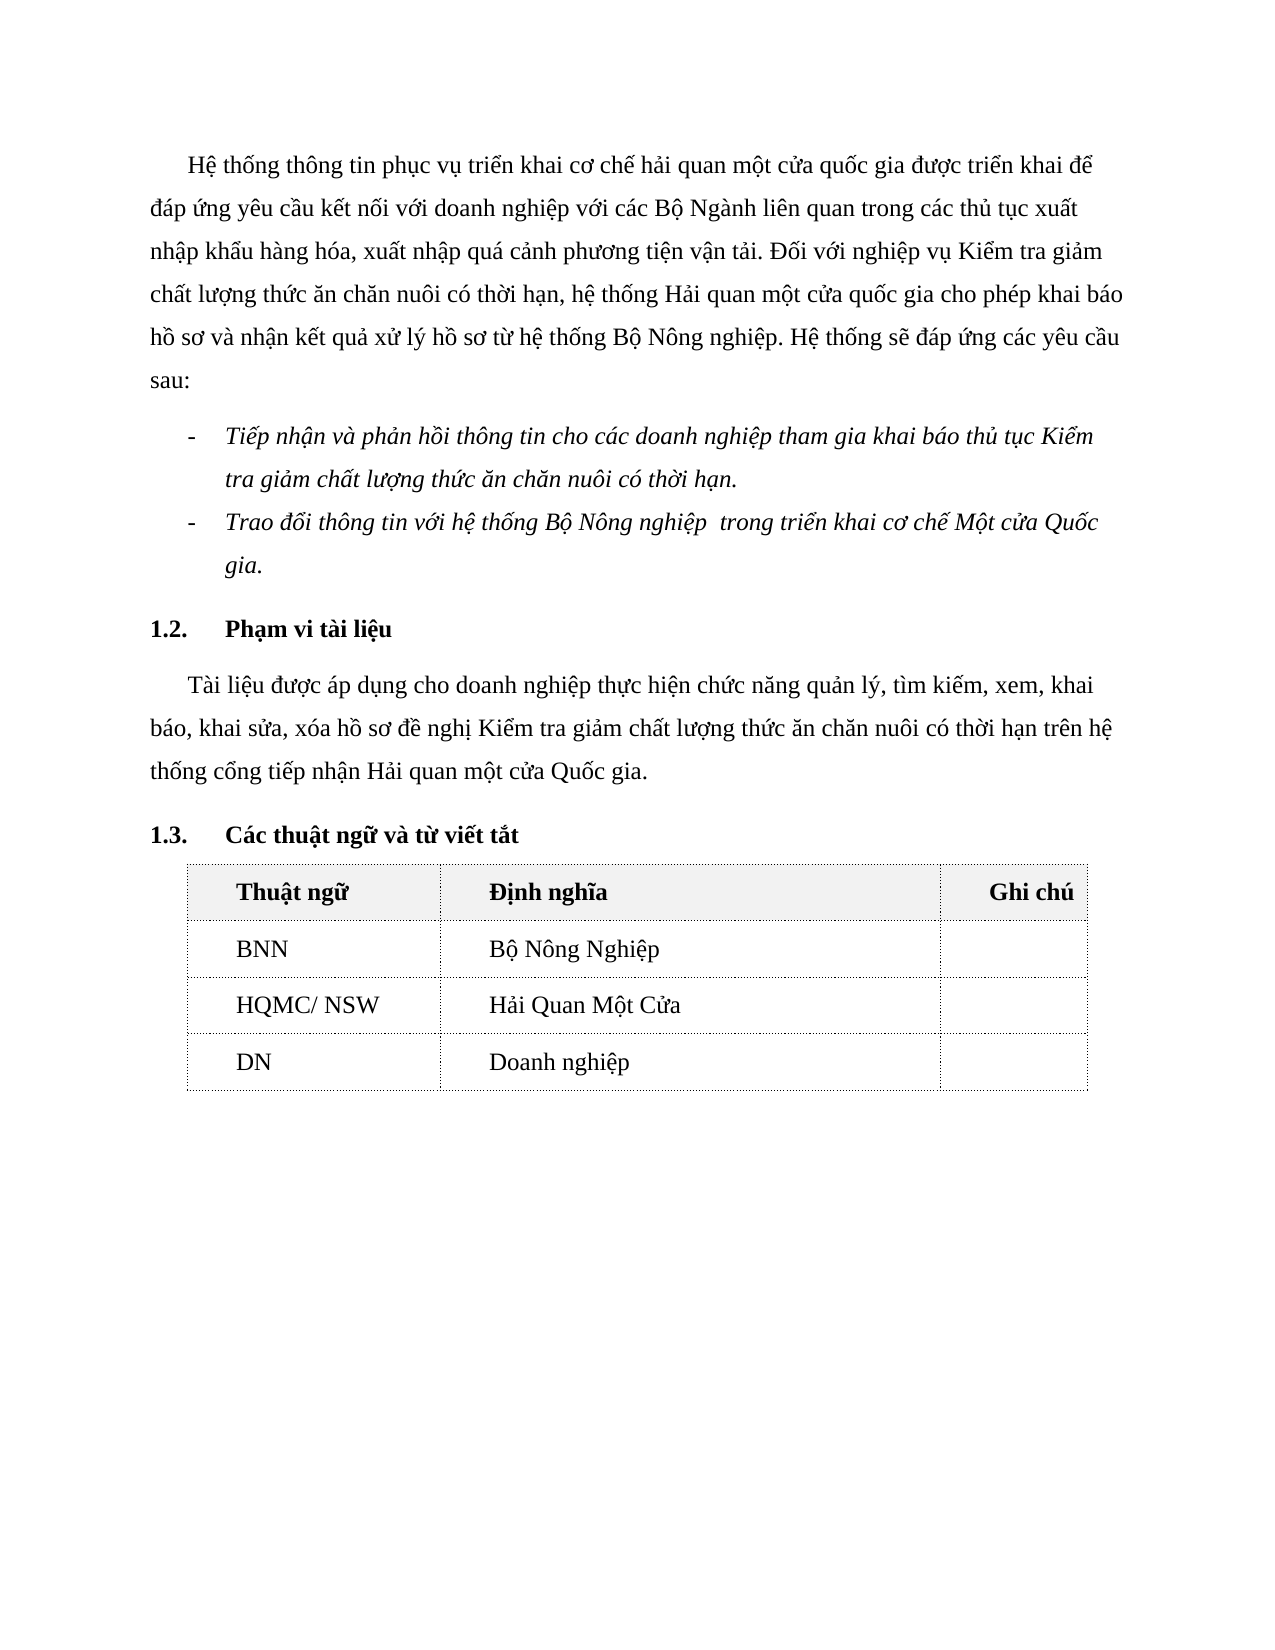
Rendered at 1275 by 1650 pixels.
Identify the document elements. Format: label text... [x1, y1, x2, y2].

table_cell Hải Quan Một Cửa [440, 977, 940, 1033]
table_cell Doanh nghiệp [440, 1033, 940, 1090]
table_cell HQMC/ NSW [187, 977, 440, 1033]
table_header Ghi chú [940, 864, 1088, 920]
subtitle Các thuật ngữ và từ viết tắt [150, 820, 1125, 849]
list Trao đổi thông tin với hệ thống Bộ Nông nghiệp trong triển khai cơ chế Một cửa Quốc gia. [187, 507, 1125, 579]
subtitle Phạm vi tài liệu [150, 614, 1125, 643]
table_cell DN [187, 1033, 440, 1090]
text Hệ thống thông tin phục vụ triển khai cơ chế hải quan một cửa quốc gia được triển khai để đáp ứng yêu cầu kết nối với doanh nghiệp với các Bộ Ngành liên quan trong các thủ tục xuất nhập khẩu hàng hóa, xuất nhập quá cảnh phương tiện vận tải. Đối với nghiệp vụ Kiểm tra giảm chất lượng thức ăn chăn nuôi có thời hạn, hệ thống Hải quan một cửa quốc gia cho phép khai báo hồ sơ và nhận kết quả xử lý hồ sơ từ hệ thống Bộ Nông nghiệp. Hệ thống sẽ đáp ứng các yêu cầu sau: [150, 150, 1125, 394]
table_header Định nghĩa [440, 864, 940, 920]
table_cell [940, 920, 1088, 977]
table_cell BNN [187, 920, 440, 977]
table_header Thuật ngữ [187, 864, 440, 920]
table_cell [940, 977, 1088, 1033]
table_cell Bộ Nông Nghiệp [440, 920, 940, 977]
text Tài liệu được áp dụng cho doanh nghiệp thực hiện chức năng quản lý, tìm kiếm, xem, khai báo, khai sửa, xóa hồ sơ đề nghị Kiểm tra giảm chất lượng thức ăn chăn nuôi có thời hạn trên hệ thống cổng tiếp nhận Hải quan một cửa Quốc gia. [150, 670, 1125, 785]
table_cell [940, 1033, 1088, 1090]
list Tiếp nhận và phản hồi thông tin cho các doanh nghiệp tham gia khai báo thủ tục Kiểm tra giảm chất lượng thức ăn chăn nuôi có thời hạn. [187, 421, 1125, 493]
